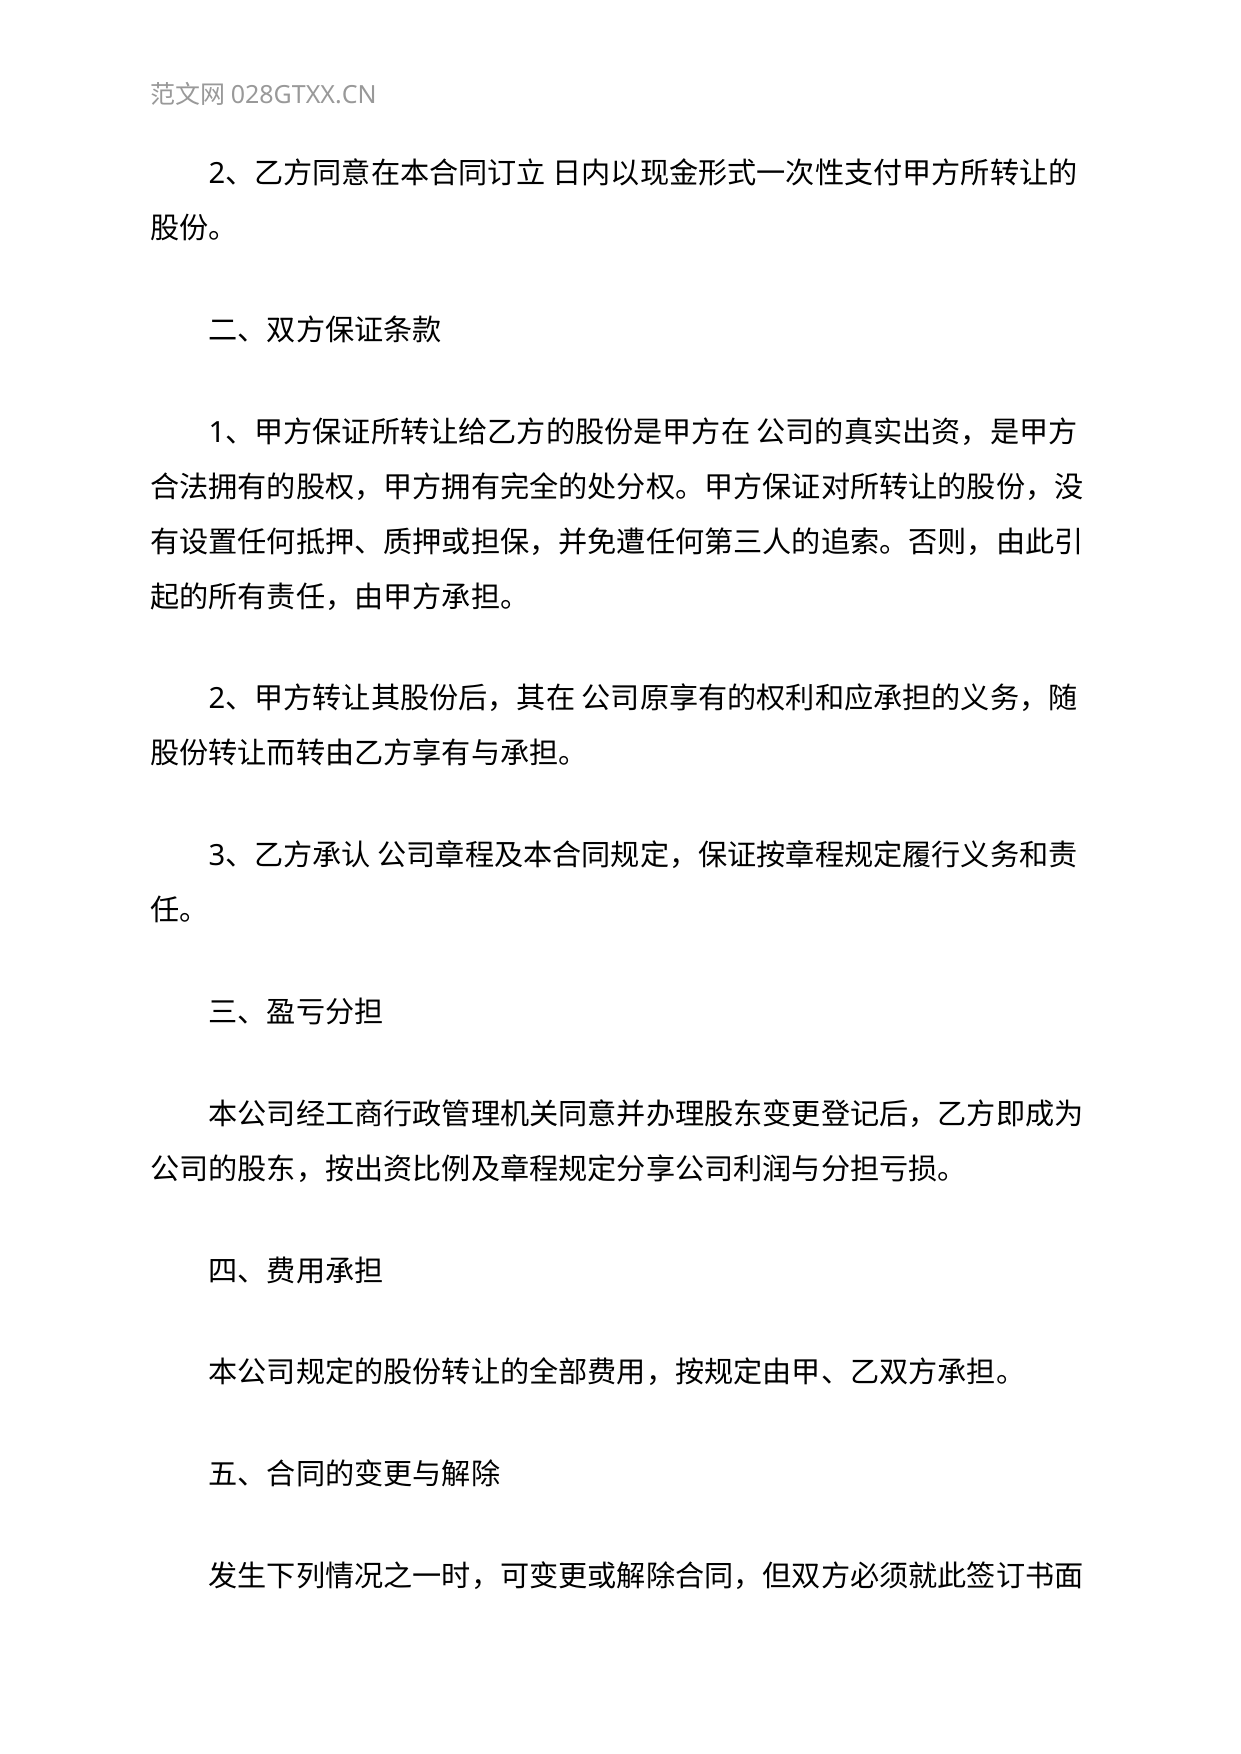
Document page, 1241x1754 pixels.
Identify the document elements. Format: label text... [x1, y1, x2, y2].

text 四、费用承担 [150, 1247, 1090, 1289]
text 三、盈亏分担 [150, 989, 1090, 1031]
text 1、甲方保证所转让给乙方的股份是甲方在 公司的真实出资，是甲方合法拥有的股权，甲方拥有完全的处分权。甲方保证对所转让的股份，没有设置任何抵押、质押或担保，并免遭任何第三人的追索。否则，由此引起的所有责任，由甲方承担。 [150, 408, 1090, 616]
text 五、合同的变更与解除 [150, 1451, 1090, 1493]
text 本公司经工商行政管理机关同意并办理股东变更登记后，乙方即成为 公司的股东，按出资比例及章程规定分享公司利润与分担亏损。 [150, 1090, 1090, 1188]
text 3、乙方承认 公司章程及本合同规定，保证按章程规定履行义务和责任。 [150, 832, 1090, 929]
text 本公司规定的股份转让的全部费用，按规定由甲、乙双方承担。 [150, 1349, 1090, 1391]
text 2、乙方同意在本合同订立 日内以现金形式一次性支付甲方所转让的股份。 [150, 150, 1090, 247]
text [150, 1552, 1090, 1595]
text 二、双方保证条款 [150, 307, 1090, 349]
text 2、甲方转让其股份后，其在 公司原享有的权利和应承担的义务，随股份转让而转由乙方享有与承担。 [150, 675, 1090, 772]
